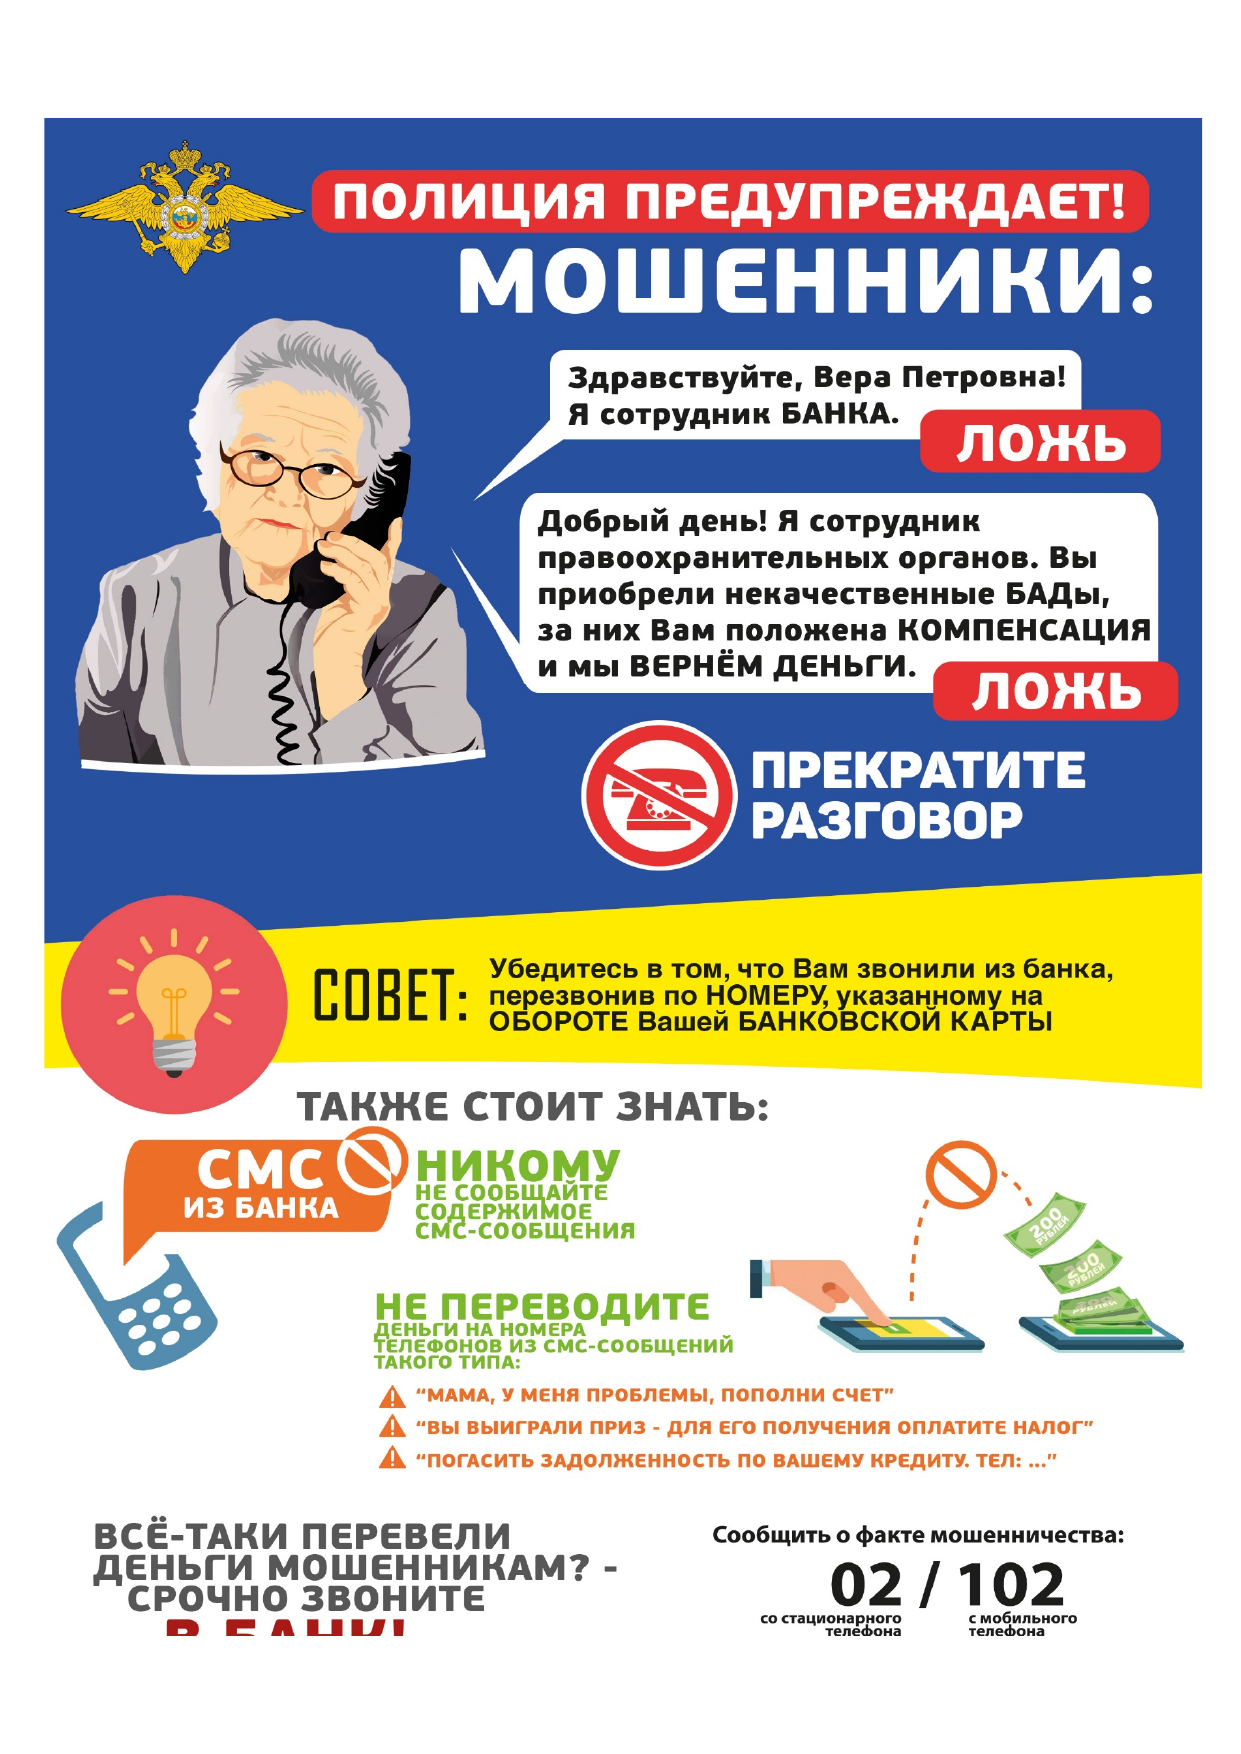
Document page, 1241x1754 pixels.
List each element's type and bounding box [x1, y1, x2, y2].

picture [44, 118, 1203, 1636]
